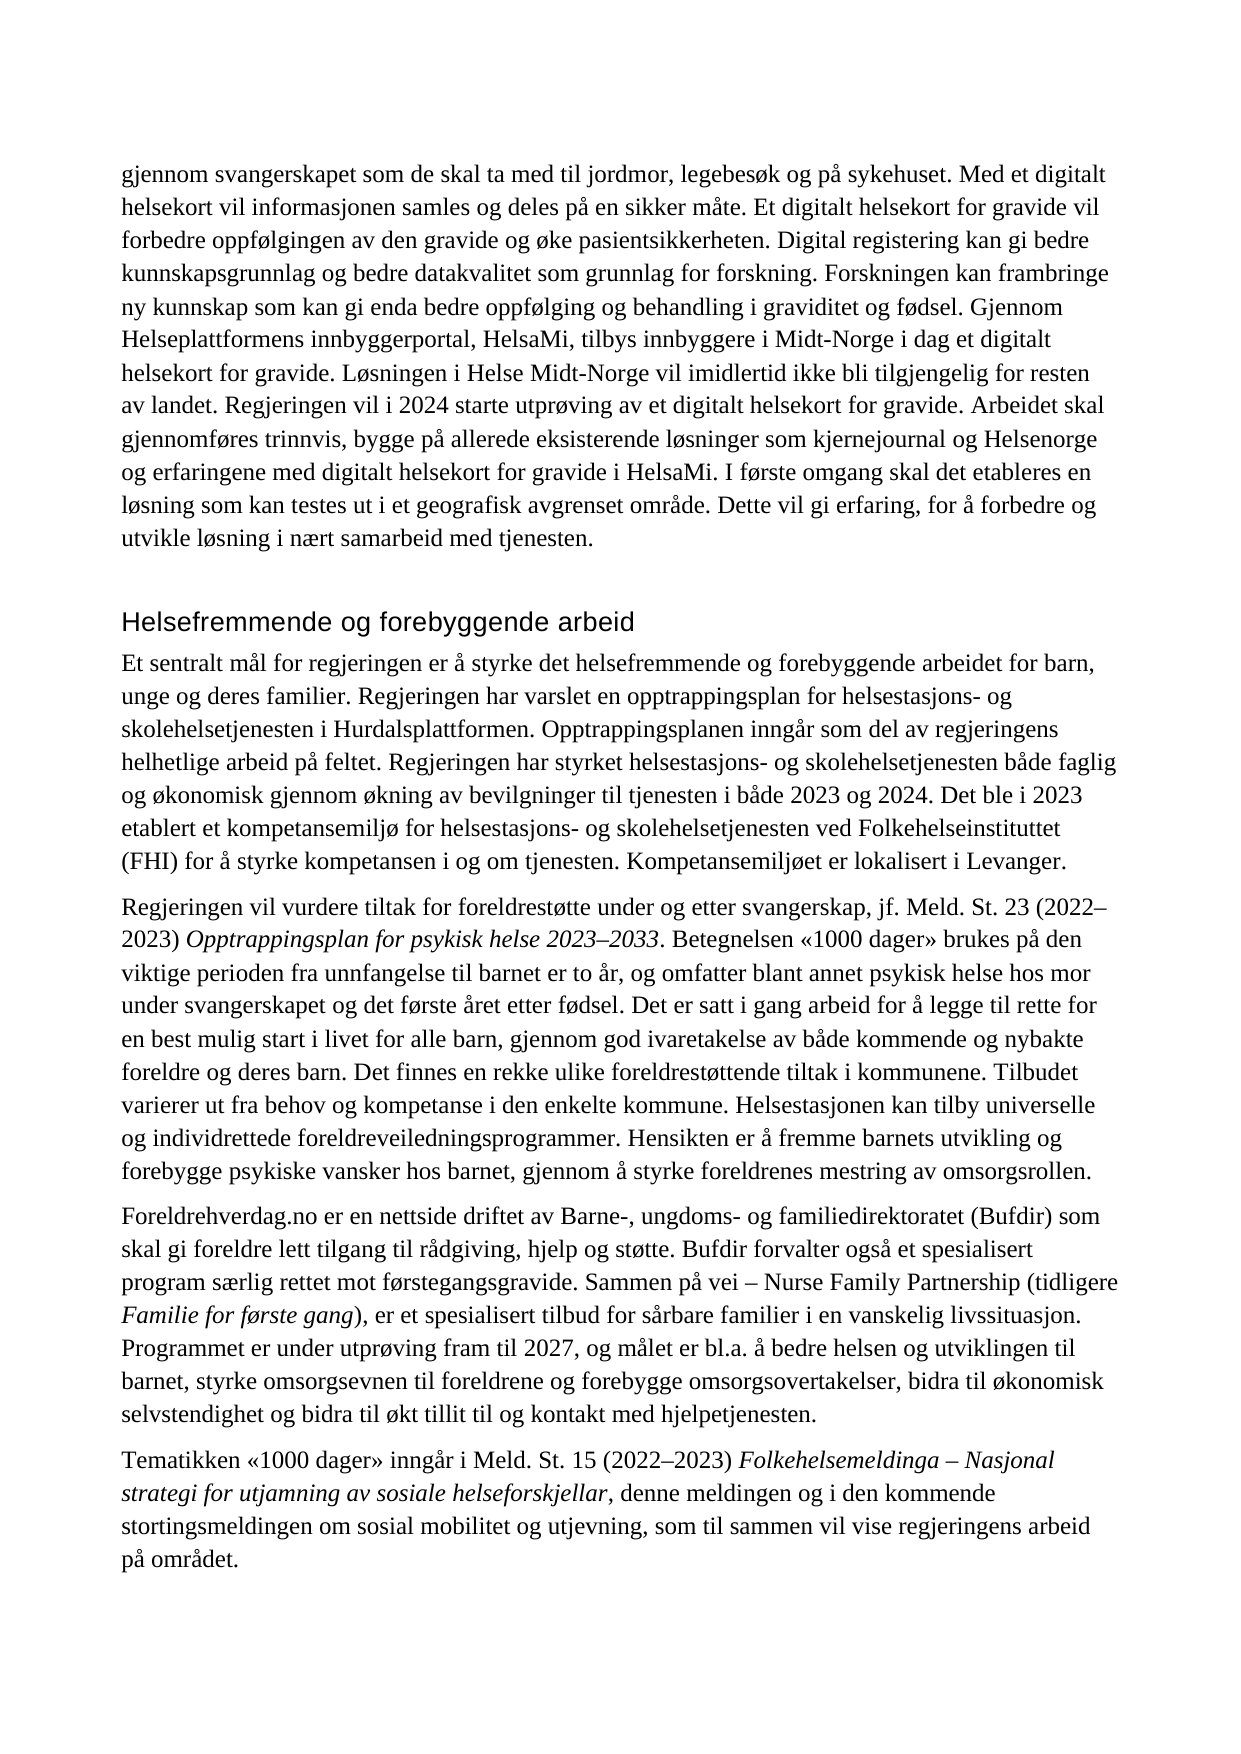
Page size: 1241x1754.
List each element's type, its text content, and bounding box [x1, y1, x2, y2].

text Et sentralt mål for regjeringen er å styrke det helsefremmende og forebyggende arbeidet for barn, unge og deres familier. Regjeringen har varslet en opptrappingsplan for helsestasjons- og skolehelsetjenesten i Hurdalsplattformen. Opptrappingsplanen inngår som del av regjeringens helhetlige arbeid på feltet. Regjeringen har styrket helsestasjons- og skolehelsetjenesten både faglig og økonomisk gjennom økning av bevilgninger til tjenesten i både 2023 og 2024. Det ble i 2023 etablert et kompetansemiljø for helsestasjons- og skolehelsetjenesten ved Folkehelseinstituttet (FHI) for å styrke kompetansen i og om tjenesten. Kompetansemiljøet er lokalisert i Levanger. [121, 648, 1119, 875]
text Helsefremmende og forebyggende arbeid [121, 606, 1119, 637]
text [121, 159, 1119, 551]
text Foreldrehverdag.no er en nettside driftet av Barne-, ungdoms- og familiedirektoratet (Bufdir) som skal gi foreldre lett tilgang til rådgiving, hjelp og støtte. Bufdir forvalter også et spesialisert program særlig rettet mot førstegangsgravide. Sammen på vei – Nurse Family Partnership (tidligere Familie for første gang), er et spesialisert tilbud for sårbare familier i en vanskelig livssituasjon. Programmet er under utprøving fram til 2027, og målet er bl.a. å bedre helsen og utviklingen til barnet, styrke omsorgsevnen til foreldrene og forebygge omsorgsovertakelser, bidra til økonomisk selvstendighet og bidra til økt tillit til og kontakt med hjelpetjenesten. [121, 1201, 1119, 1428]
text Tematikken «1000 dager» inngår i Meld. St. 15 (2022–2023) Folkehelsemeldinga – Nasjonal strategi for utjamning av sosiale helseforskjellar, denne meldingen og i den kommende stortingsmeldingen om sosial mobilitet og utjevning, som til sammen vil vise regjeringens arbeid på området. [121, 1445, 1119, 1573]
text Regjeringen vil vurdere tiltak for foreldrestøtte under og etter svangerskap, jf. Meld. St. 23 (2022–2023) Opptrappingsplan for psykisk helse 2023–2033. Betegnelsen «1000 dager» brukes på den viktige perioden fra unnfangelse til barnet er to år, og omfatter blant annet psykisk helse hos mor under svangerskapet og det første året etter fødsel. Det er satt i gang arbeid for å legge til rette for en best mulig start i livet for alle barn, gjennom god ivaretakelse av både kommende og nybakte foreldre og deres barn. Det finnes en rekke ulike foreldrestøttende tiltak i kommunene. Tilbudet varierer ut fra behov og kompetanse i den enkelte kommune. Helsestasjonen kan tilby universelle og individrettede foreldreveiledningsprogrammer. Hensikten er å fremme barnets utvikling og forebygge psykiske vansker hos barnet, gjennom å styrke foreldrenes mestring av omsorgsrollen. [121, 892, 1119, 1184]
